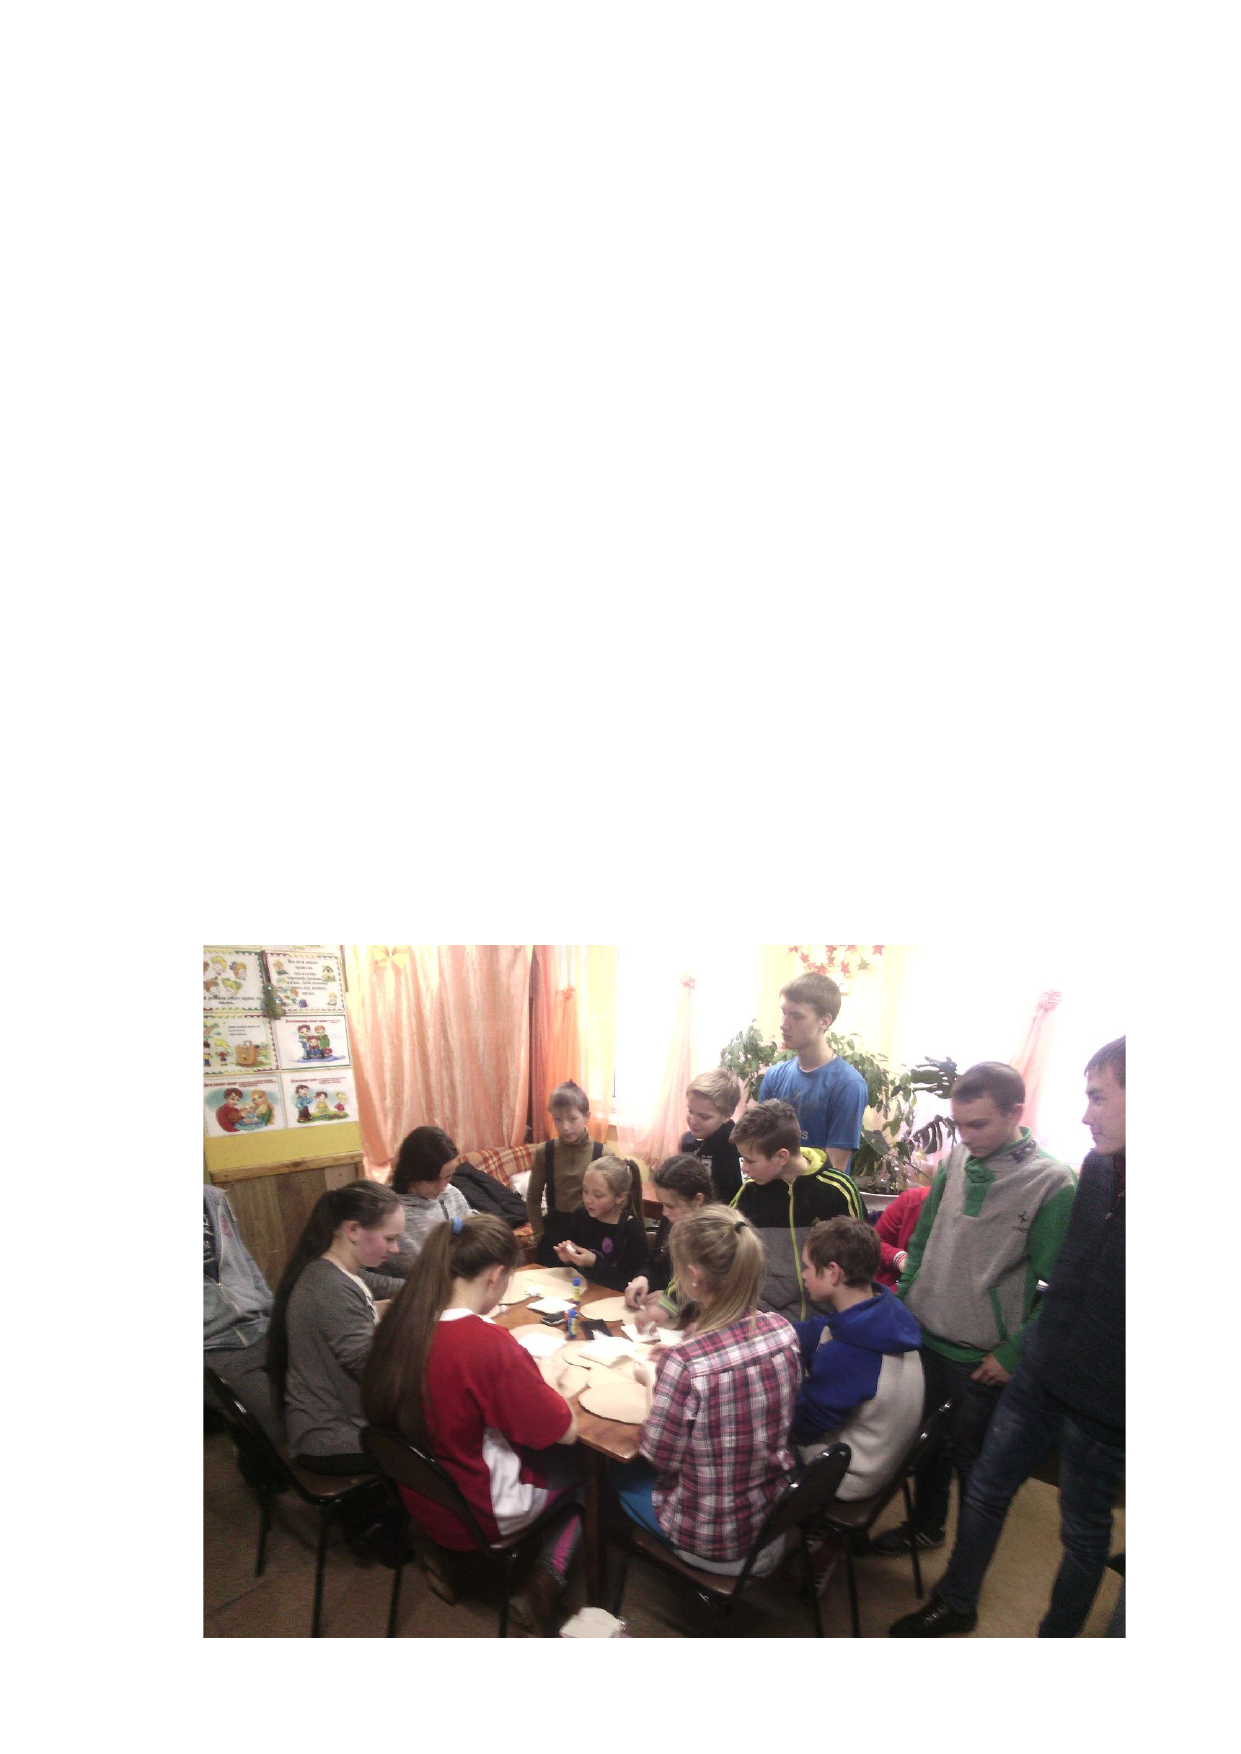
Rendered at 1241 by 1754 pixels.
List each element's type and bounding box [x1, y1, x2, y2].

picture [203, 945, 1126, 1638]
